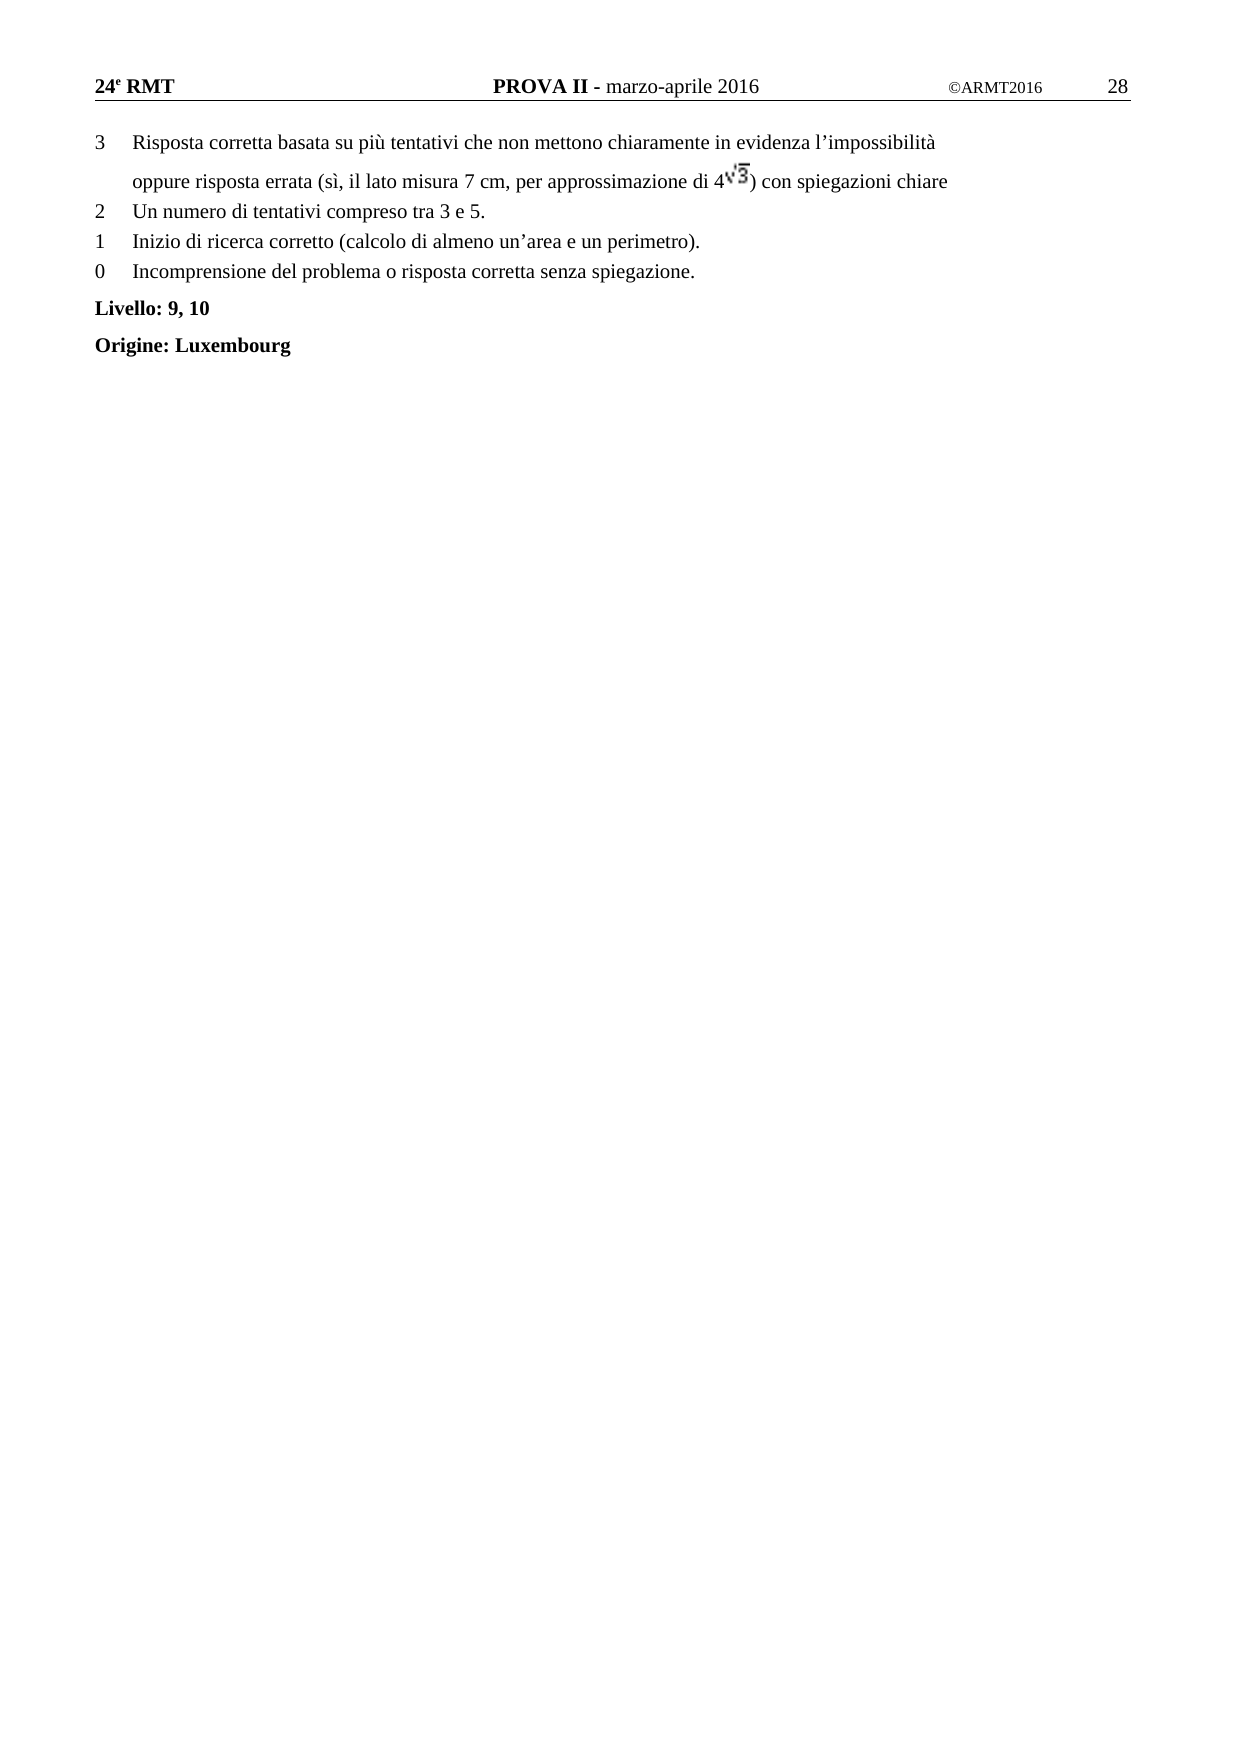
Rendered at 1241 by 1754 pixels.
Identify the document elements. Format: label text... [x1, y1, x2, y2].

text 3 Risposta corretta basata su più tentativi che non mettono chiaramente in evidenza l’impossibilità [94, 130, 1146, 154]
text oppure risposta errata (sì, il lato misura 7 cm, per approssimazione di 4) con spiegazioni chiare [94, 154, 1146, 193]
text 0 Incomprensione del problema o risposta corretta senza spiegazione. [94, 259, 1146, 283]
text Livello: 9, 10 [94, 296, 1146, 320]
text 1 Inizio di ricerca corretto (calcolo di almeno un’area e un perimetro). [94, 229, 1146, 253]
text Origine: Luxembourg [94, 333, 1146, 357]
text 2 Un numero di tentativi compreso tra 3 e 5. [94, 199, 1146, 223]
